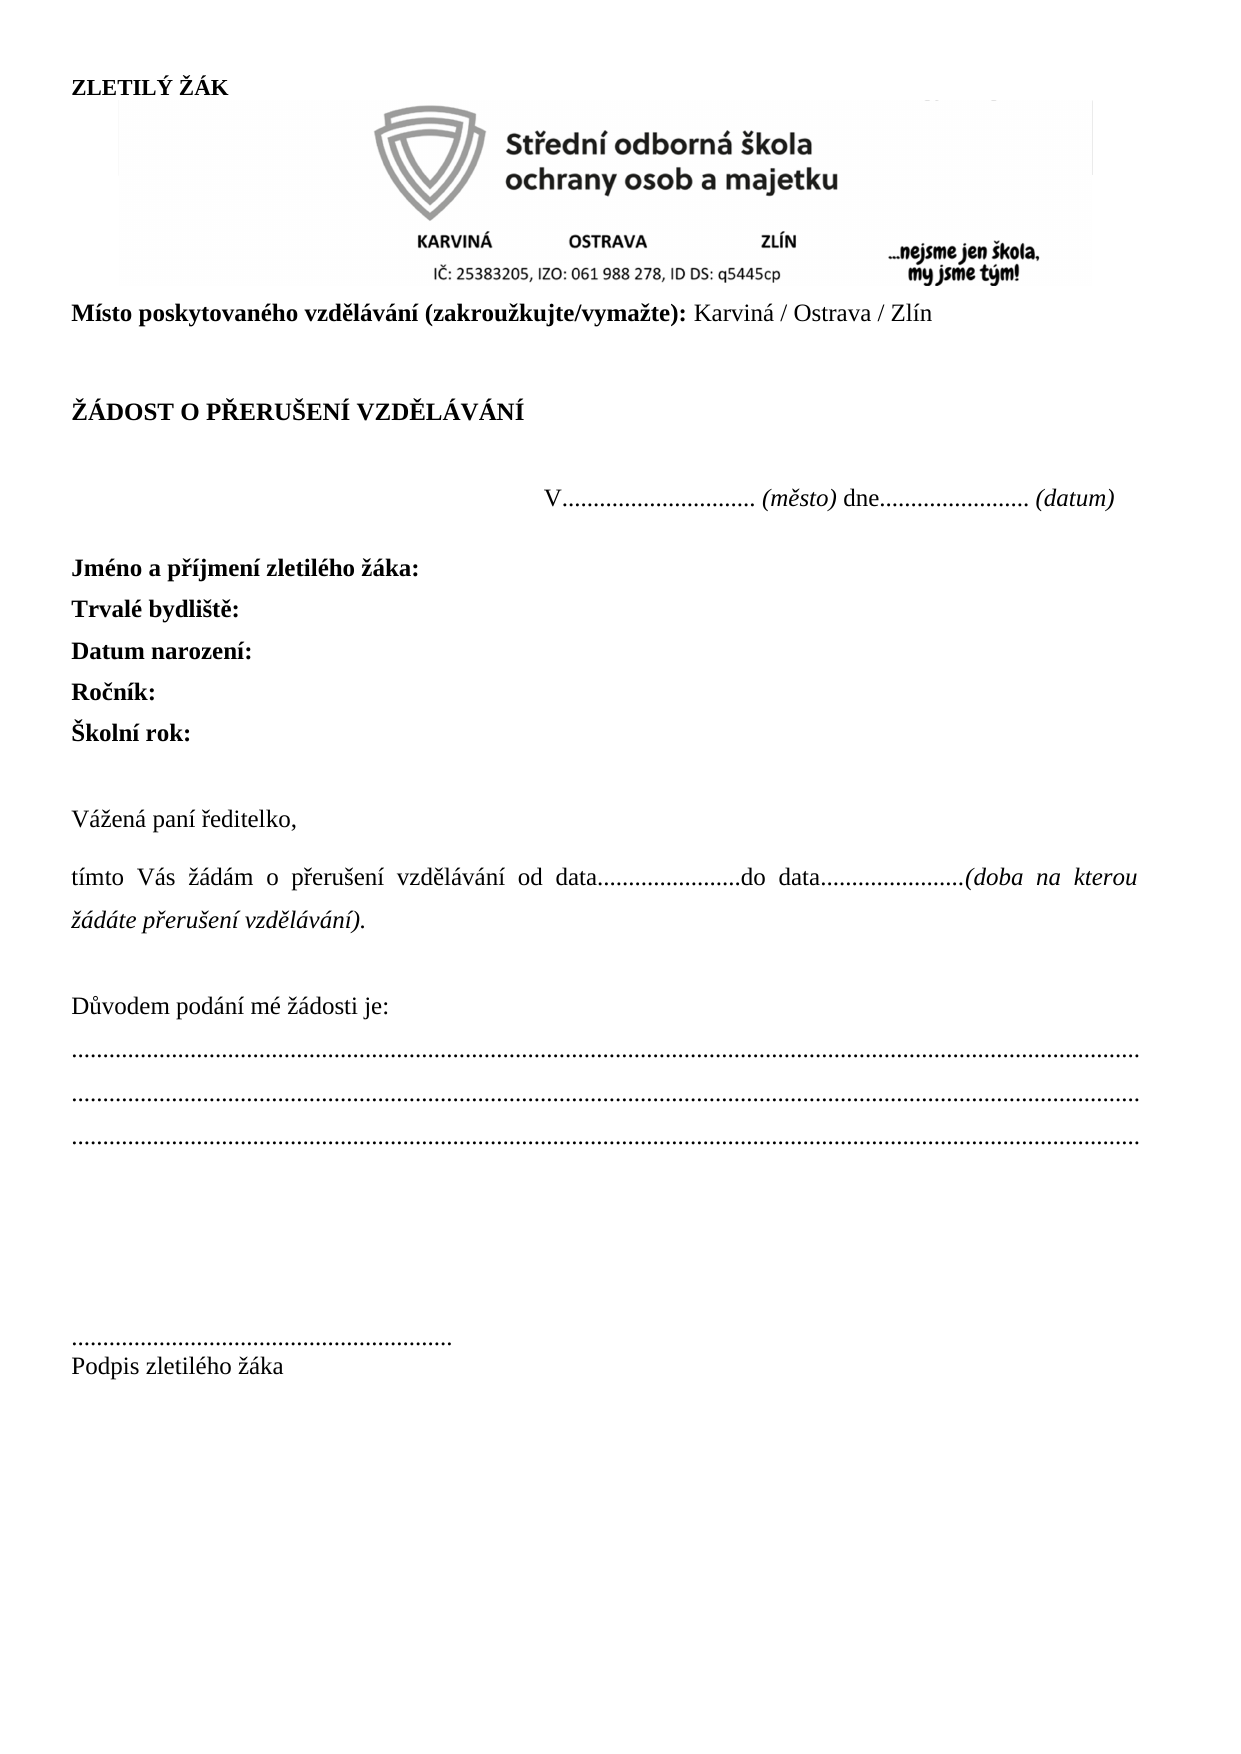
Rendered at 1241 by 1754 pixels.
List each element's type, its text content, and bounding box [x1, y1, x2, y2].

text ŽÁDOST O PŘERUŠENÍ VZDĚLÁVÁNÍ [71, 397, 1140, 426]
text Trvalé bydliště: [71, 594, 1140, 623]
text Podpis zletilého žáka [71, 1351, 1140, 1379]
text Datum narození: [71, 636, 1140, 664]
text Důvodem podání mé žádosti je: [71, 991, 1140, 1020]
text Ročník: [71, 677, 1140, 706]
text Jméno a příjmení zletilého žáka: [71, 553, 1140, 582]
picture [118, 100, 1093, 286]
text Školní rok: [71, 718, 1140, 747]
text ...................................................................................................................................................................................................................................................................................................................................................... ........................................................................................................................................................................... [71, 1034, 1140, 1149]
text V............................... (město) dne........................ (datum) [544, 483, 1140, 512]
text Vážená paní ředitelko, [71, 804, 1140, 833]
text Místo poskytovaného vzdělávání (zakroužkujte/vymažte): Karviná / Ostrava / Zlín [71, 298, 1140, 327]
text tímto Vás žádám o přerušení vzdělávání od data.......................do data.......................(doba na kterou žádáte přerušení vzdělávání). [71, 862, 1140, 934]
text ............................................................. [71, 1322, 1140, 1351]
